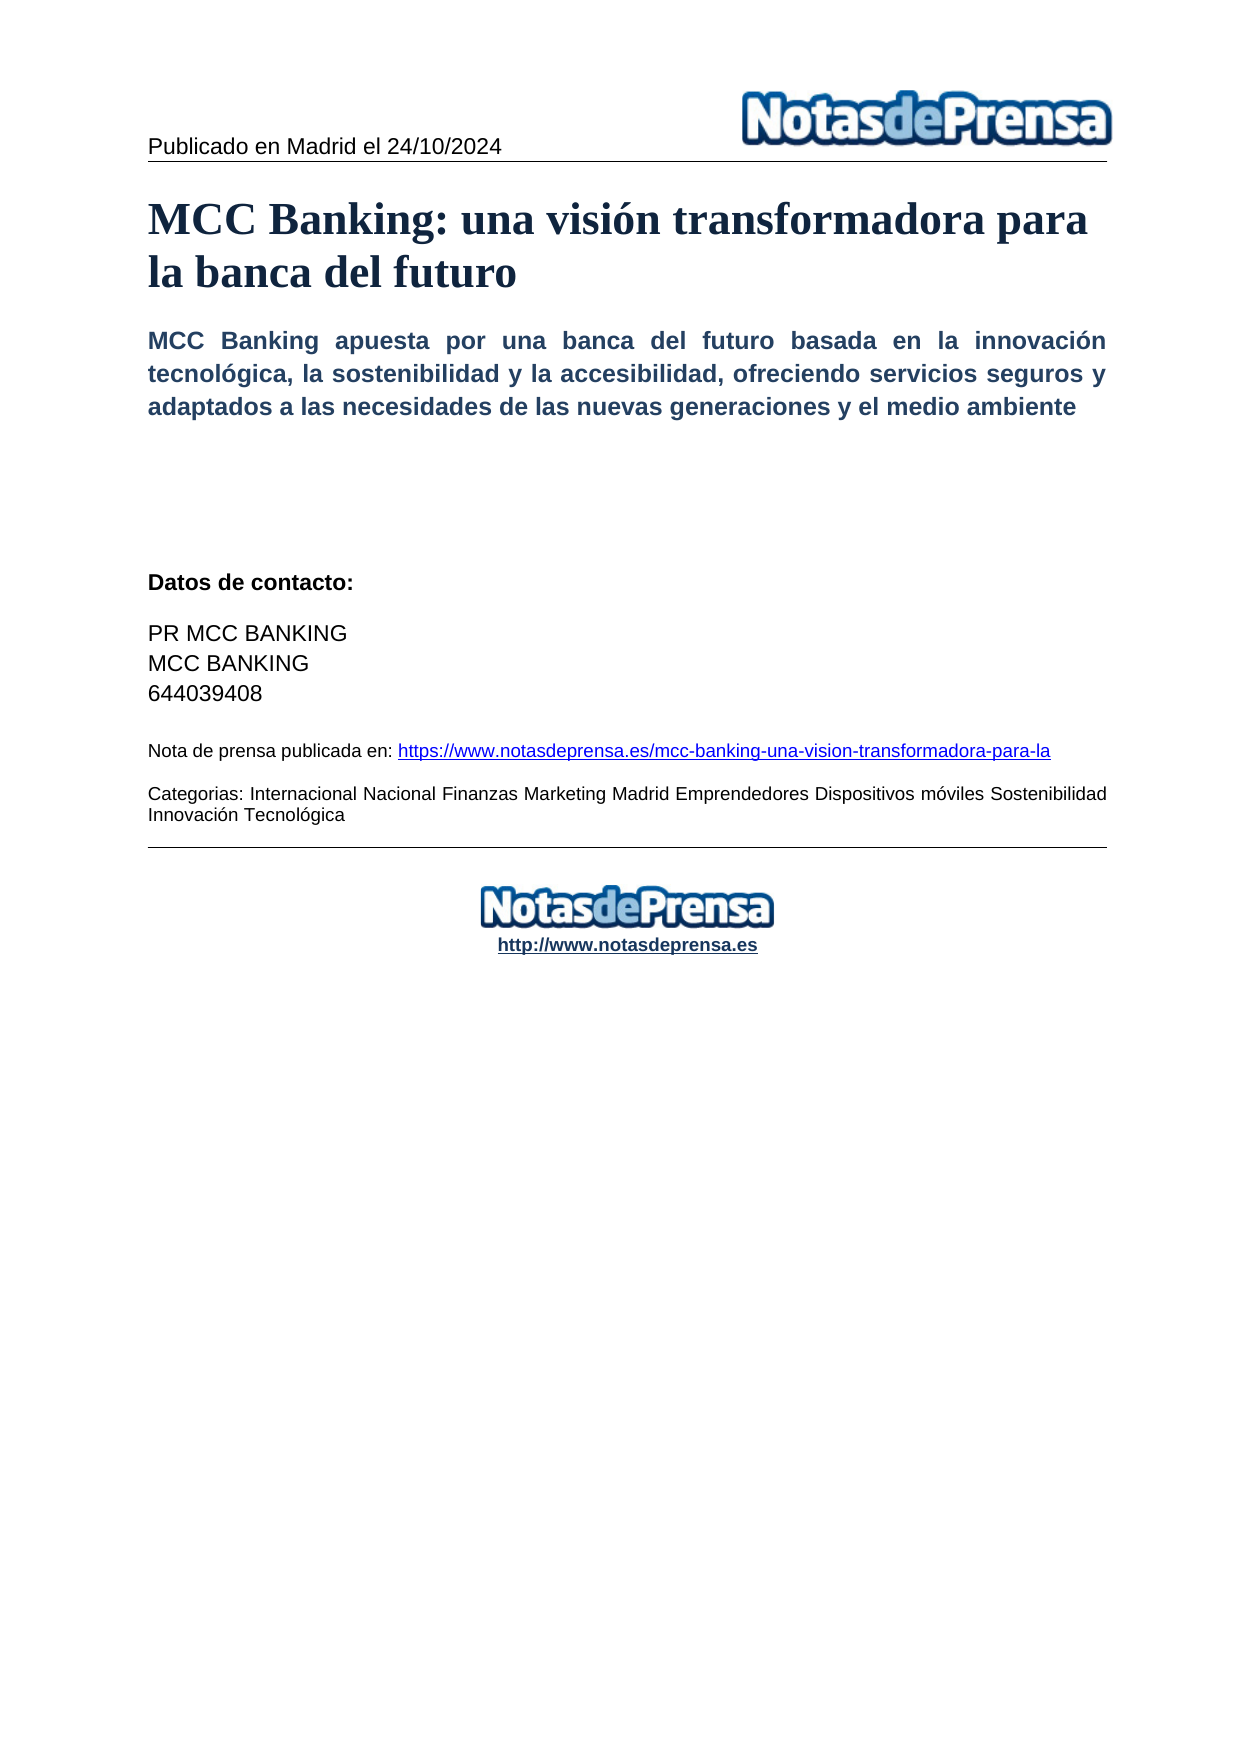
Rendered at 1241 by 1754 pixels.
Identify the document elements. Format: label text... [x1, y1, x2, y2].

subtitle MCC Banking apuesta por una banca del futuro basada en la innovación tecnológica, la sostenibilidad y la accesibilidad, ofreciendo servicios seguros y adaptados a las necesidades de las nuevas generaciones y el medio ambiente [148, 326, 1107, 421]
text Nota de prensa publicada en: https://www.notasdeprensa.es/mcc-banking-una-vision-transformadora-para-la [148, 740, 1107, 762]
text http://www.notasdeprensa.es [148, 934, 1107, 955]
text Categorias: Internacional Nacional Finanzas Marketing Madrid Emprendedores Dispositivos móviles Sostenibilidad Innovación Tecnológica [148, 783, 1107, 826]
text Publicado en Madrid el 24/10/2024 [148, 133, 1107, 161]
text PR MCC BANKING [148, 619, 1063, 646]
picture [480, 884, 775, 930]
subtitle MCC Banking: una visión transformadora para la banca del futuro [148, 192, 1107, 297]
text MCC BANKING [148, 650, 1063, 676]
text Datos de contacto: [148, 568, 1107, 595]
text 644039408 [148, 680, 1063, 706]
picture [742, 90, 1113, 148]
